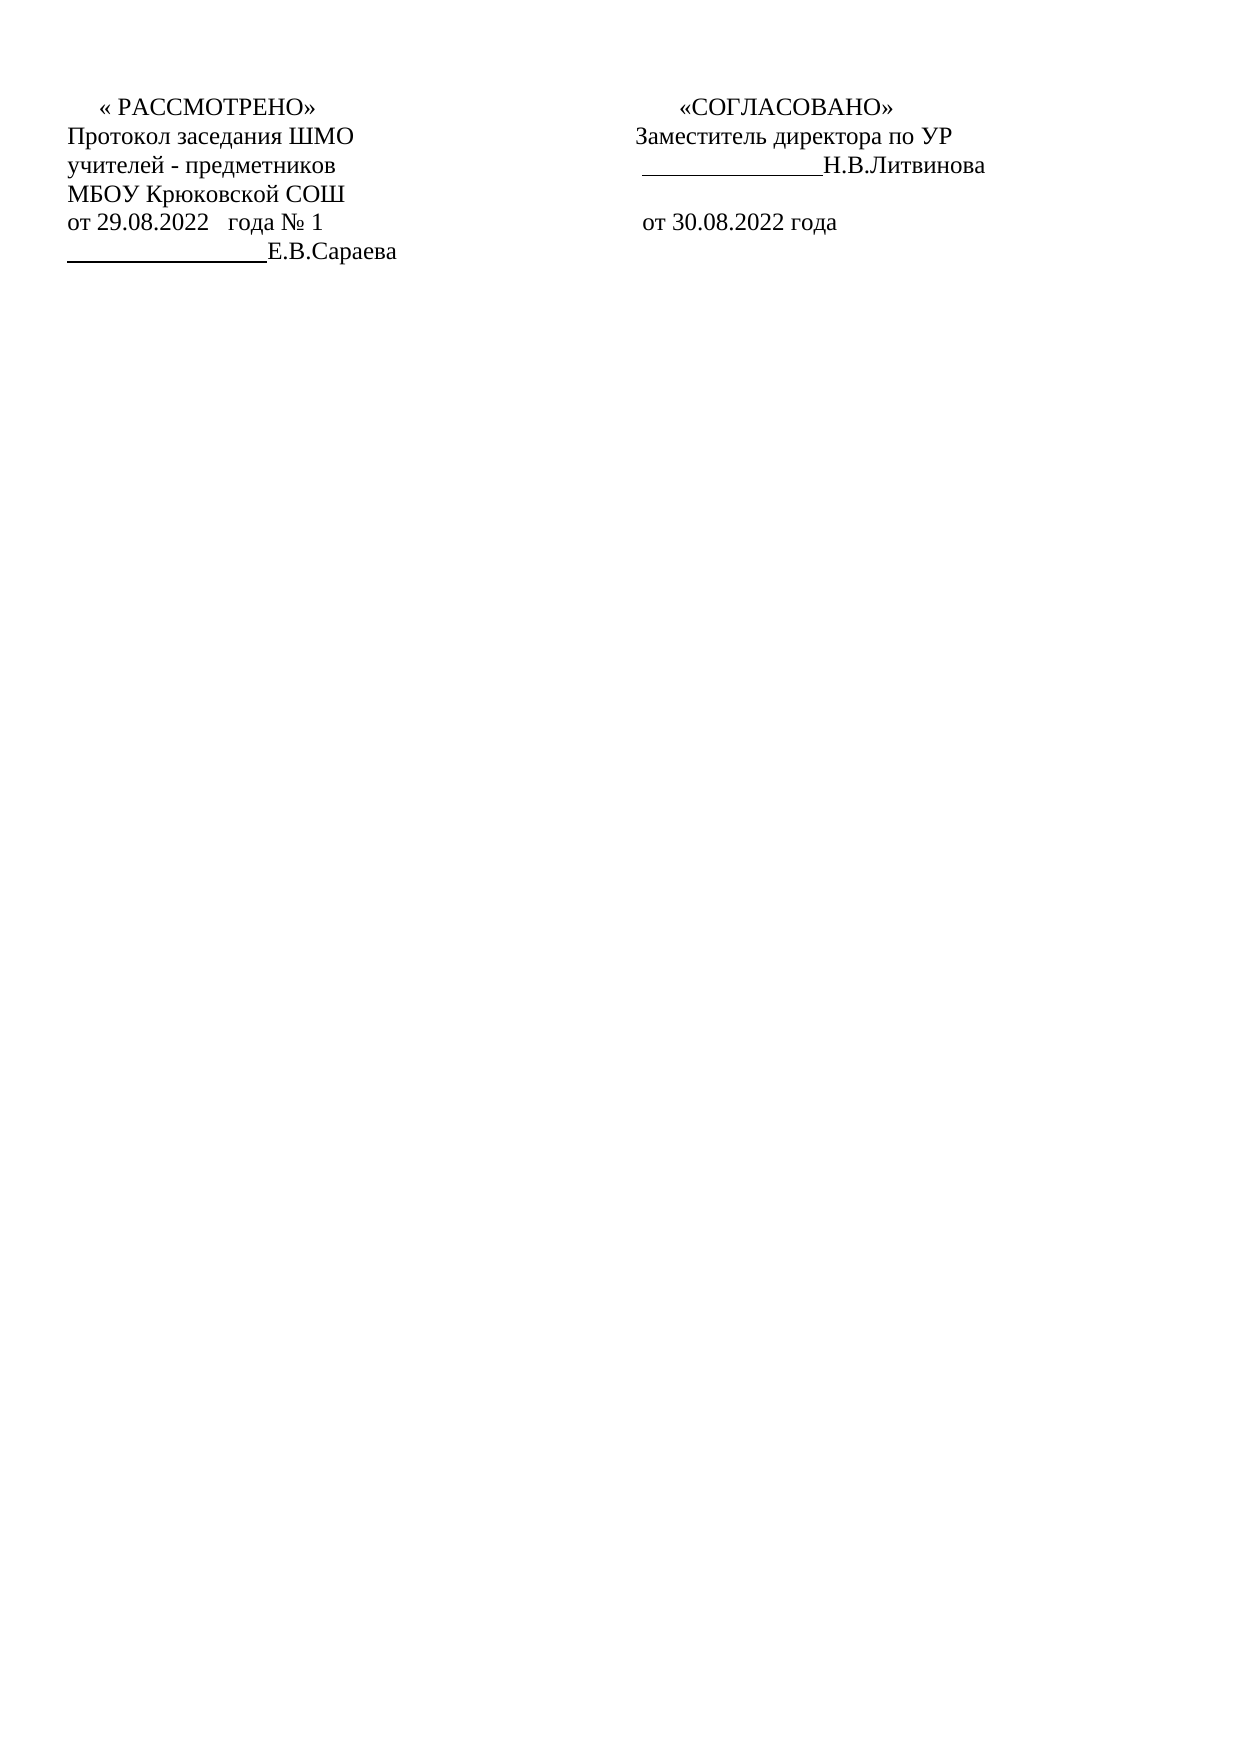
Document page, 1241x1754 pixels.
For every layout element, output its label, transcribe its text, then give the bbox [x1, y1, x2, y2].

text от 29.08.2022 года № 1 от 30.08.2022 года [67, 207, 1163, 236]
text Е.В.Сараева [67, 236, 1163, 265]
text Н.В.Литвинова [642, 150, 1163, 179]
text « РАССМОТРЕНО» «СОГЛАСОВАНО» [99, 92, 1163, 121]
text Протокол заседания ШМО Заместитель директора по УР [67, 121, 1163, 150]
text учителей - предметников МБОУ Крюковской СОШ [67, 150, 345, 207]
